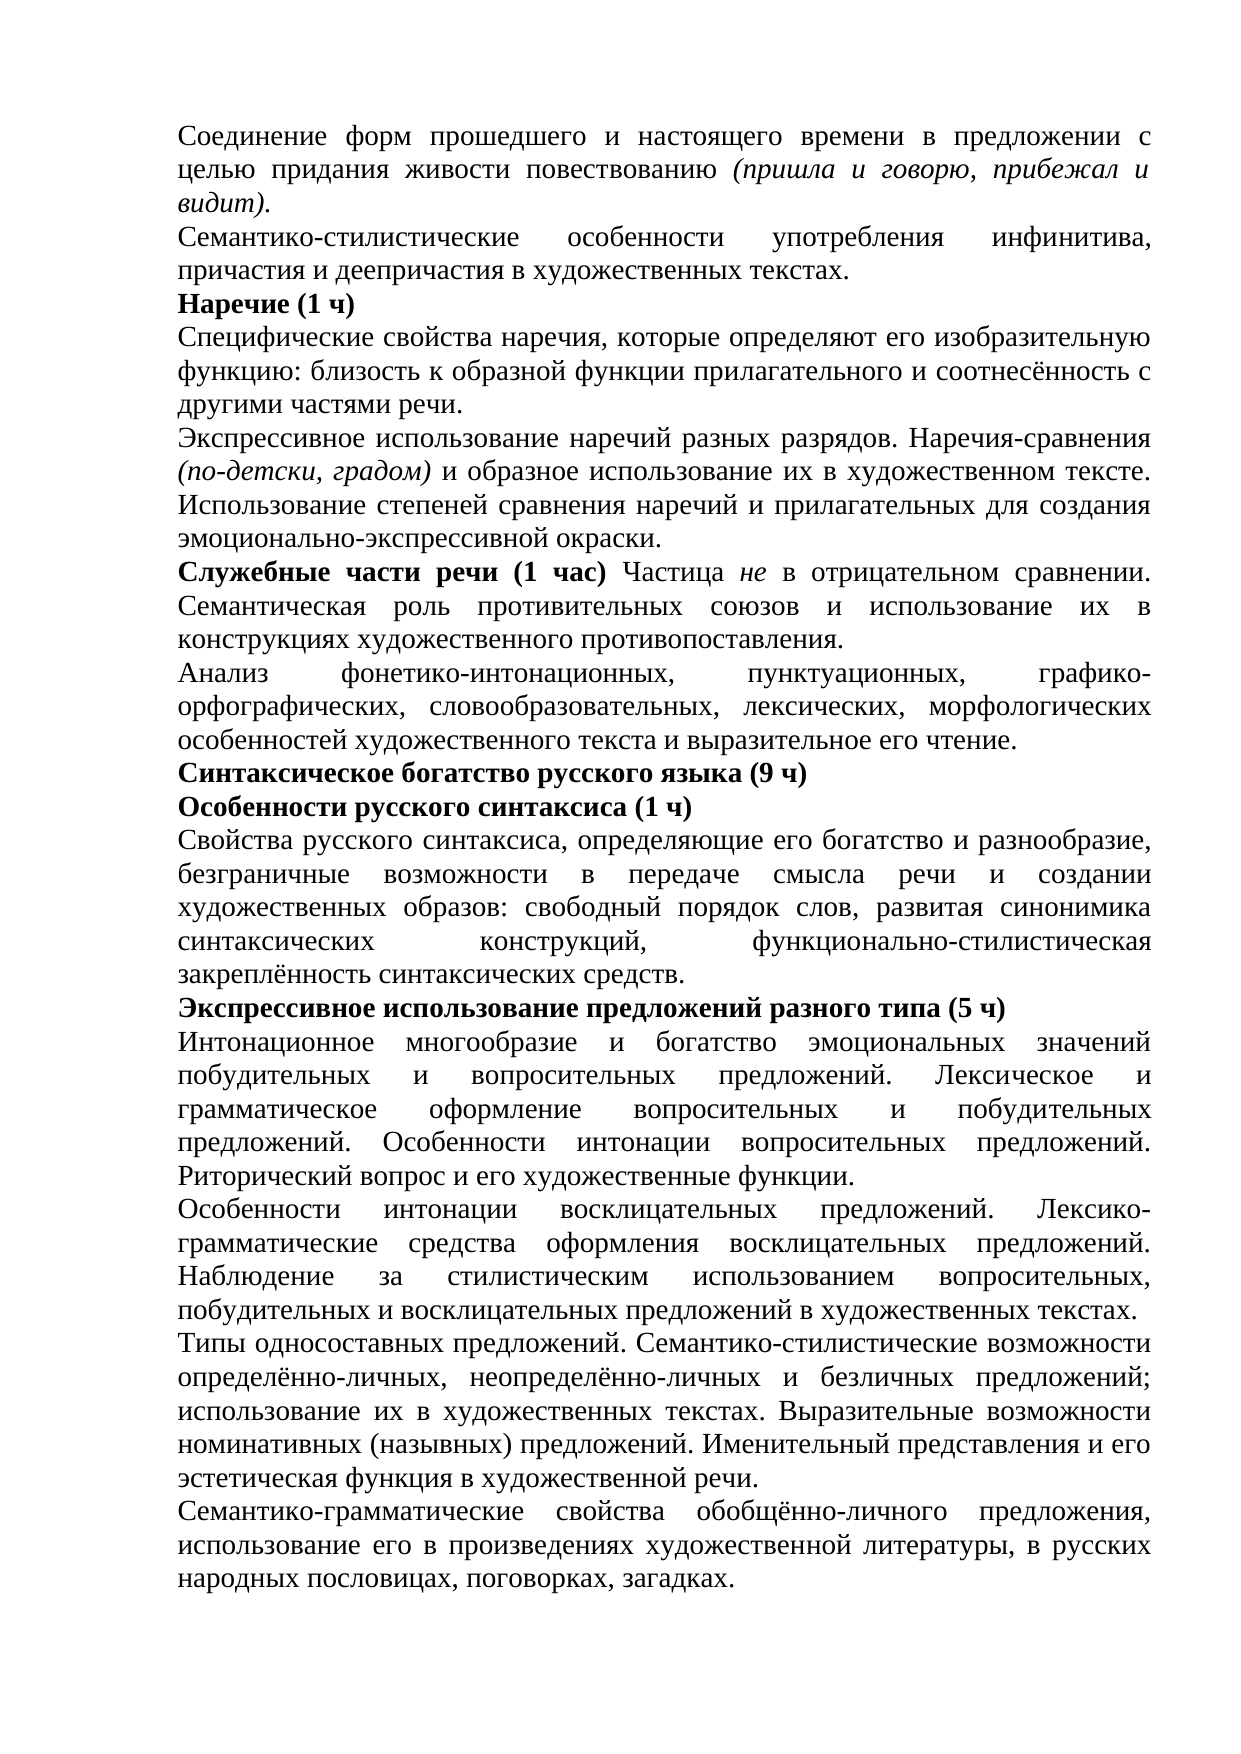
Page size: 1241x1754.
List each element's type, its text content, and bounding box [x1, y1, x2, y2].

text Особенности интонации восклицательных предложений. Лексико-грамматические средства оформления восклицательных предложений. Наблюдение за стилистическим использованием вопросительных, побудительных и восклицательных предложений в художественных текстах. [177, 1191, 1152, 1326]
text Специфические свойства наречия, которые определяют его изобразительную функцию: близость к образной функции прилагательного и соотнесённость с другими частями речи. [177, 319, 1152, 420]
text Интонационное многообразие и богатство эмоциональных значений побудительных и вопросительных предложений. Лексическое и грамматическое оформление вопросительных и побудительных предложений. Особенности интонации вопросительных предложений. Риторический вопрос и его художественные функции. [177, 1024, 1152, 1191]
text Семантико-грамматические свойства обобщённо-личного предложения, использование его в произведениях художественной литературы, в русских народных пословицах, поговорках, загадках. [177, 1493, 1152, 1594]
text Типы односоставных предложений. Семантико-стилистические возможности определённо-личных, неопределённо-личных и безличных предложений; использование их в художественных текстах. Выразительные возможности номинативных (назывных) предложений. Именительный представления и его эстетическая функция в художественной речи. [177, 1326, 1152, 1493]
text Особенности русского синтаксиса (1 ч) [177, 789, 1152, 822]
text Экспрессивное использование предложений разного типа (5 ч) [177, 990, 1152, 1024]
text Анализ фонетико-интонационных, пунктуационных, графико-орфографических, словообразовательных, лексических, морфологических особенностей художественного текста и выразительное его чтение. [177, 655, 1152, 755]
text Синтаксическое богатство русского языка (9 ч) [177, 755, 1152, 789]
text Служебные части речи (1 час) Частица не в отрицательном сравнении. Семантическая роль противительных союзов и использование их в конструкциях художественного противопоставления. [177, 554, 1152, 655]
text Наречие (1 ч) [177, 286, 1152, 319]
text Свойства русского синтаксиса, определяющие его богатство и разнообразие, безграничные возможности в передаче смысла речи и создании художественных образов: свободный порядок слов, развитая синонимика синтаксических конструкций, функционально-стилистическая закреплённость синтаксических средств. [177, 822, 1152, 990]
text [177, 118, 1152, 219]
text Экспрессивное использование наречий разных разрядов. Наречия-сравнения (по-детски, градом) и образное использование их в художественном тексте. Использование степеней сравнения наречий и прилагательных для создания эмоционально-экспрессивной окраски. [177, 420, 1152, 554]
text Семантико-стилистические особенности употребления инфинитива, причастия и деепричастия в художественных текстах. [177, 219, 1152, 286]
